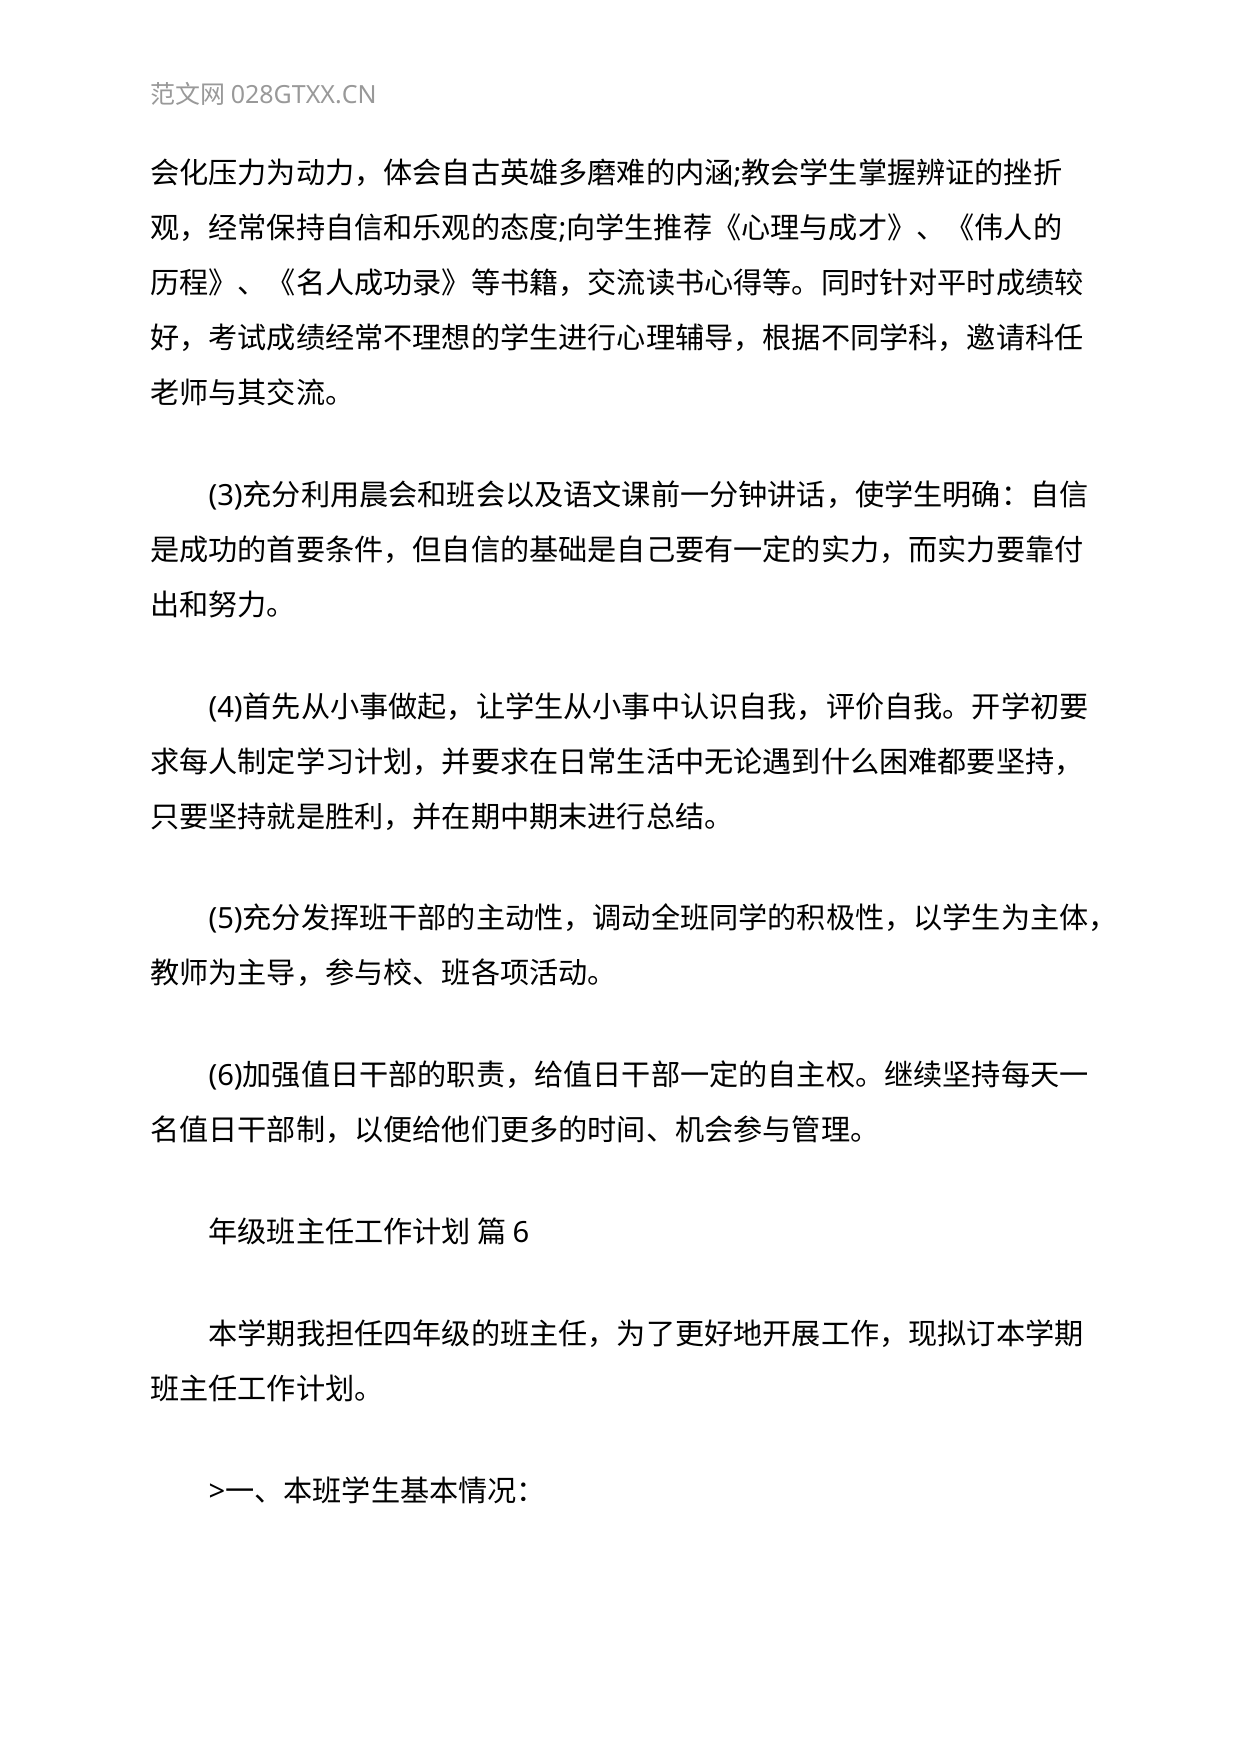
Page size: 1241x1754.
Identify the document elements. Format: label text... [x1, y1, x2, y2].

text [150, 150, 1090, 412]
text 年级班主任工作计划 篇6 [150, 1208, 1090, 1251]
text (5)充分发挥班干部的主动性，调动全班同学的积极性，以学生为主体，教师为主导，参与校、班各项活动。 [150, 895, 1090, 992]
text >一、本班学生基本情况： [150, 1467, 1090, 1509]
text 本学期我担任四年级的班主任，为了更好地开展工作，现拟订本学期班主任工作计划。 [150, 1310, 1090, 1408]
text (3)充分利用晨会和班会以及语文课前一分钟讲话，使学生明确：自信是成功的首要条件，但自信的基础是自己要有一定的实力，而实力要靠付出和努力。 [150, 472, 1090, 624]
text (4)首先从小事做起，让学生从小事中认识自我，评价自我。开学初要求每人制定学习计划，并要求在日常生活中无论遇到什么困难都要坚持，只要坚持就是胜利，并在期中期末进行总结。 [150, 683, 1090, 835]
text (6)加强值日干部的职责，给值日干部一定的自主权。继续坚持每天一名值日干部制，以便给他们更多的时间、机会参与管理。 [150, 1052, 1090, 1149]
